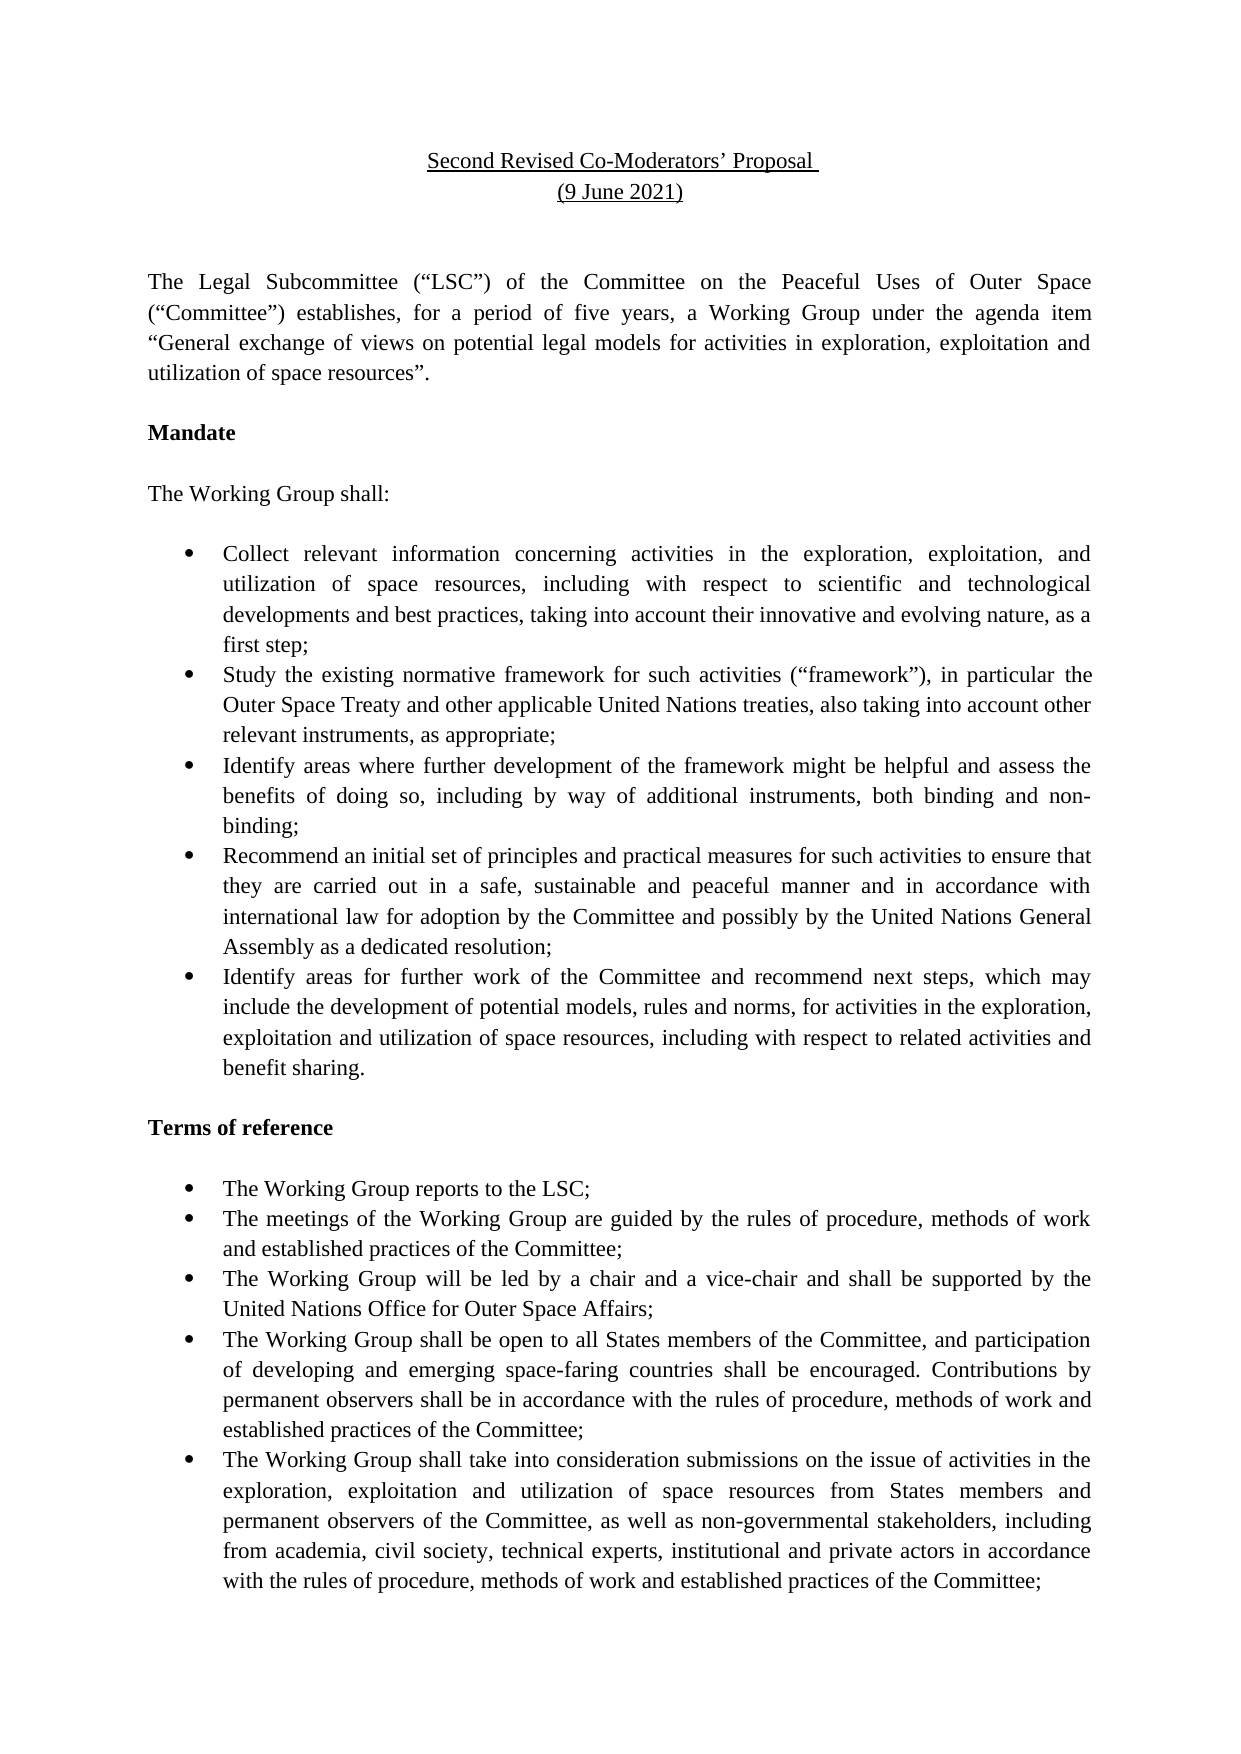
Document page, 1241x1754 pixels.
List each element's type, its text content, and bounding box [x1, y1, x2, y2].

list The Working Group shall be open to all States members of the Committee, and participation of developing and emerging space-faring countries shall be encouraged. Contributions by permanent observers shall be in accordance with the rules of procedure, methods of work and established practices of the Committee; [185, 1326, 1093, 1443]
list Study the existing normative framework for such activities (“framework”), in particular the Outer Space Treaty and other applicable United Nations treaties, also taking into account other relevant instruments, as appropriate; [185, 661, 1093, 748]
list Identify areas for further work of the Committee and recommend next steps, which may include the development of potential models, rules and norms, for activities in the exploration, exploitation and utilization of space resources, including with respect to related activities and benefit sharing. [185, 963, 1093, 1080]
list The Working Group reports to the LSC; [185, 1175, 1093, 1201]
text Second Revised Co-Moderators’ Proposal [148, 148, 1093, 174]
list Recommend an initial set of principles and practical measures for such activities to ensure that they are carried out in a safe, sustainable and peaceful manner and in accordance with international law for adoption by the Committee and possibly by the United Nations General Assembly as a dedicated resolution; [185, 842, 1093, 959]
list Collect relevant information concerning activities in the exploration, exploitation, and utilization of space resources, including with respect to scientific and technological developments and best practices, taking into account their innovative and evolving nature, as a first step; [185, 540, 1093, 657]
text (9 June 2021) [148, 178, 1093, 204]
text The Working Group shall: [148, 480, 1093, 506]
list The Working Group shall take into consideration submissions on the issue of activities in the exploration, exploitation and utilization of space resources from States members and permanent observers of the Committee, as well as non-governmental stakeholders, including from academia, civil society, technical experts, institutional and private actors in accordance with the rules of procedure, methods of work and established practices of the Committee; [185, 1447, 1093, 1594]
list Identify areas where further development of the framework might be helpful and assess the benefits of doing so, including by way of additional instruments, both binding and non-binding; [185, 752, 1093, 838]
list The meetings of the Working Group are guided by the rules of procedure, methods of work and established practices of the Committee; [185, 1205, 1093, 1261]
text The Legal Subcommittee (“LSC”) of the Committee on the Peaceful Uses of Outer Space (“Committee”) establishes, for a period of five years, a Working Group under the agenda item “General exchange of views on potential legal models for activities in exploration, exploitation and utilization of space resources”. [148, 268, 1093, 385]
text Mandate [148, 419, 1093, 446]
text Terms of reference [148, 1114, 1093, 1141]
list The Working Group will be led by a chair and a vice-chair and shall be supported by the United Nations Office for Outer Space Affairs; [185, 1265, 1093, 1322]
